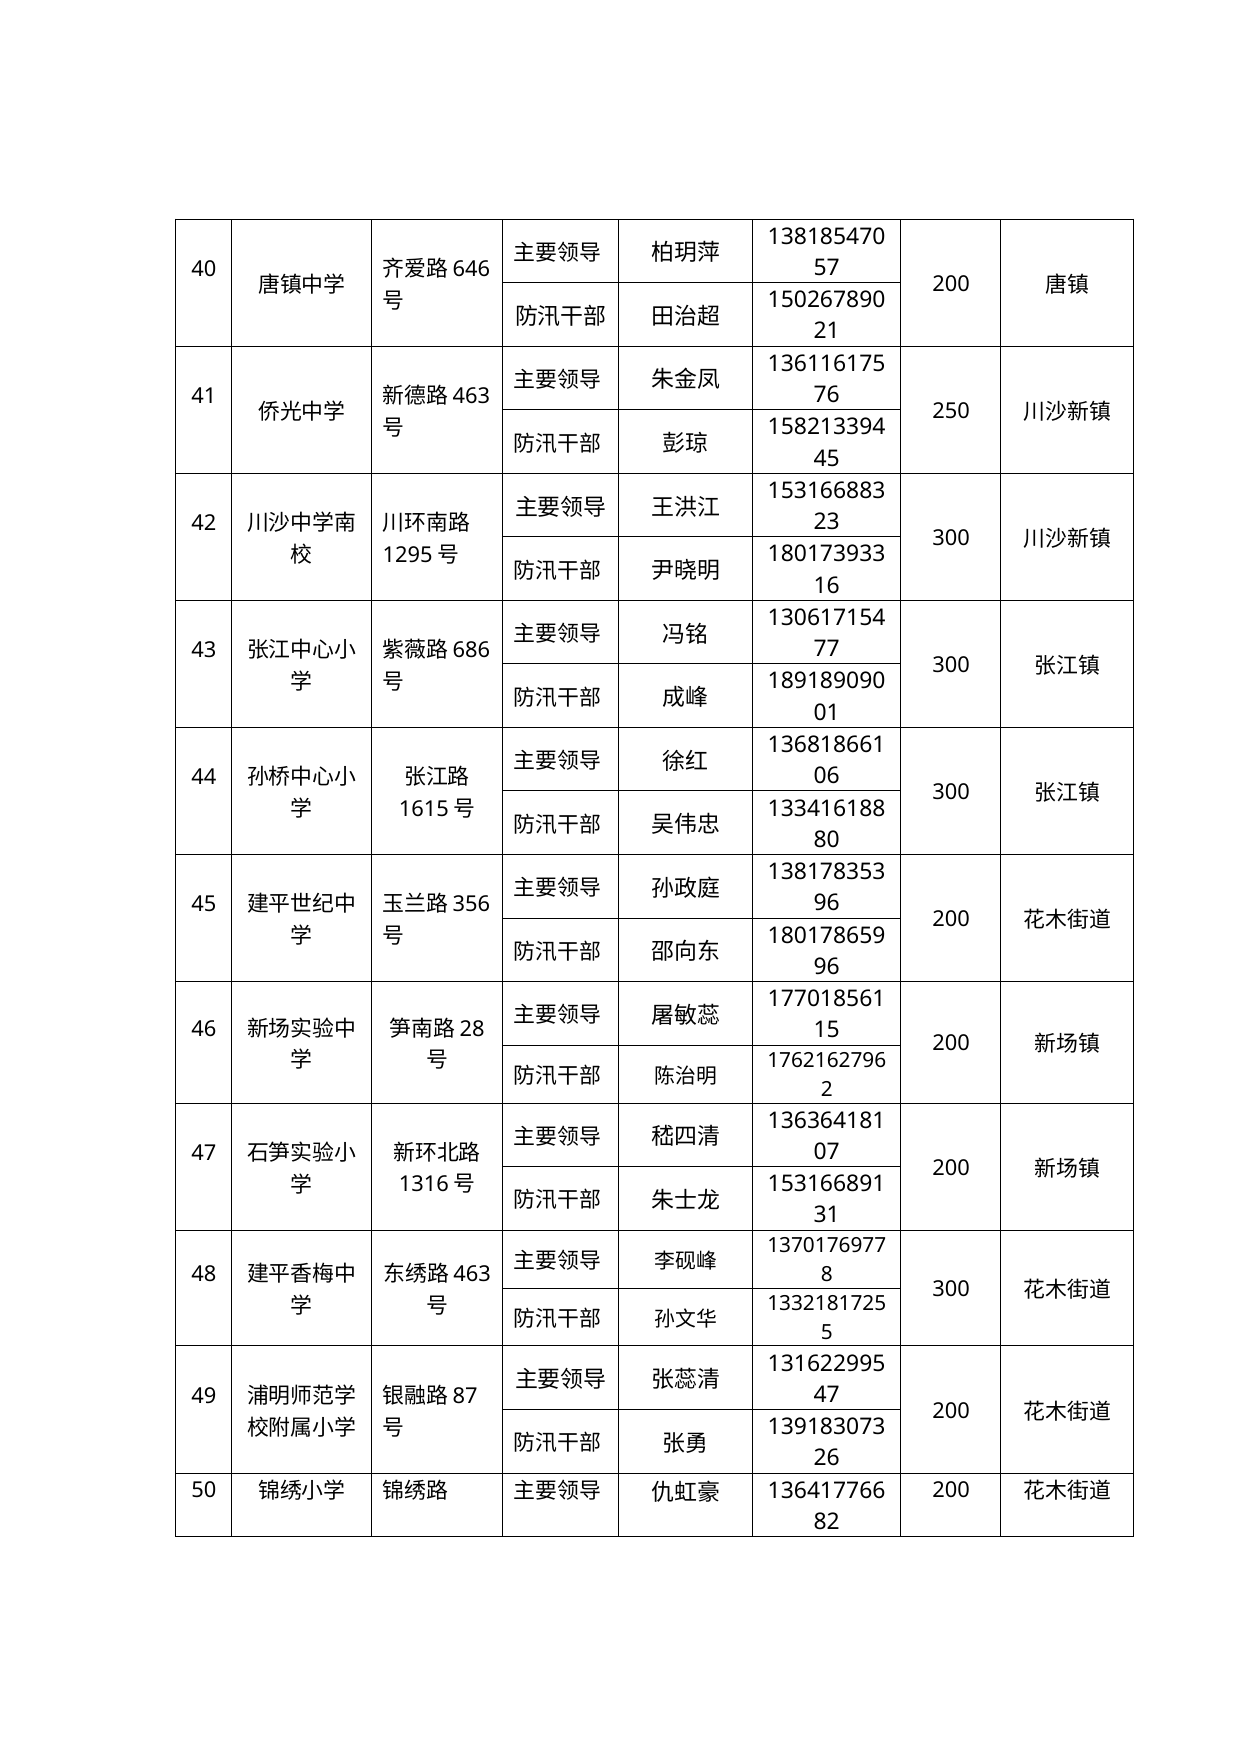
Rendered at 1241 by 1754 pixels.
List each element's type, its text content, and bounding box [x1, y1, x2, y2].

table_cell 40 [176, 220, 231, 346]
table_cell 主要领导 [503, 601, 618, 663]
table_cell 13701769778 [753, 1231, 900, 1287]
table_cell 邵向东 [619, 919, 752, 981]
table_cell 13636418107 [753, 1104, 900, 1166]
table_cell 18017865996 [753, 919, 900, 981]
table_cell 15026789021 [753, 283, 900, 346]
table_cell 徐红 [619, 728, 752, 790]
table_cell 孙文华 [619, 1289, 752, 1345]
table_cell 屠敏蕊 [619, 982, 752, 1044]
table_cell 仇虹豪 [619, 1474, 752, 1536]
table_cell 200 [901, 1104, 1000, 1229]
table_cell 朱士龙 [619, 1167, 752, 1229]
table_cell 川沙中学南校 [232, 474, 371, 600]
table_cell 新场镇 [1001, 1104, 1133, 1229]
table_cell 嵇四清 [619, 1104, 752, 1166]
table_cell 主要领导 [503, 1474, 618, 1536]
table_cell 主要领导 [503, 474, 618, 536]
table_cell 田治超 [619, 283, 752, 346]
table_cell 李砚峰 [619, 1231, 752, 1287]
table_cell 主要领导 [503, 1346, 618, 1409]
table_cell 47 [176, 1104, 231, 1229]
table_cell 200 [901, 220, 1000, 346]
table_cell 主要领导 [503, 1231, 618, 1287]
table_cell 新环北路1316号 [372, 1104, 502, 1229]
table_cell 44 [176, 728, 231, 854]
table_cell 陈治明 [619, 1046, 752, 1102]
table_cell 13681866106 [753, 728, 900, 790]
table_cell 石笋实验小学 [232, 1104, 371, 1229]
table_cell 张江镇 [1001, 601, 1133, 727]
table_cell 花木街道 [1001, 1474, 1133, 1536]
table_cell 主要领导 [503, 728, 618, 790]
table_cell 彭琼 [619, 410, 752, 473]
table_cell 49 [176, 1346, 231, 1472]
table_cell 15316688323 [753, 474, 900, 536]
table_cell 朱金凤 [619, 347, 752, 409]
table_cell 18017393316 [753, 537, 900, 600]
table_cell 13641776682 [753, 1474, 900, 1536]
table_cell 张江中心小学 [232, 601, 371, 727]
table_cell 250 [901, 347, 1000, 473]
table_cell 防汛干部 [503, 1289, 618, 1345]
table_cell 防汛干部 [503, 1167, 618, 1229]
table_cell 柏玥萍 [619, 220, 752, 282]
table_cell 15821339445 [753, 410, 900, 473]
table_cell 主要领导 [503, 982, 618, 1044]
table_cell 防汛干部 [503, 1410, 618, 1472]
table_cell 笋南路28号 [372, 982, 502, 1102]
table_cell 川沙新镇 [1001, 347, 1133, 473]
table_cell 主要领导 [503, 1104, 618, 1166]
table_cell 花木街道 [1001, 855, 1133, 981]
table_cell 46 [176, 982, 231, 1102]
table_cell 18918909001 [753, 664, 900, 727]
table_cell 唐镇 [1001, 220, 1133, 346]
table_cell 紫薇路686号 [372, 601, 502, 727]
table_cell 新德路463号 [372, 347, 502, 473]
table_cell 东绣路463号 [372, 1231, 502, 1345]
table_cell 主要领导 [503, 855, 618, 917]
table_cell 48 [176, 1231, 231, 1345]
table_cell 玉兰路356号 [372, 855, 502, 981]
table_cell 唐镇中学 [232, 220, 371, 346]
table_cell 尹晓明 [619, 537, 752, 600]
table_cell 浦明师范学校附属小学 [232, 1346, 371, 1472]
table_cell 防汛干部 [503, 410, 618, 473]
table_cell 王洪江 [619, 474, 752, 536]
table_cell 防汛干部 [503, 919, 618, 981]
table_cell 建平香梅中学 [232, 1231, 371, 1345]
table_cell 主要领导 [503, 347, 618, 409]
table_cell 防汛干部 [503, 537, 618, 600]
table_cell 吴伟忠 [619, 791, 752, 854]
table_cell 川环南路1295号 [372, 474, 502, 600]
table_cell 张江路1615号 [372, 728, 502, 854]
table_cell 300 [901, 474, 1000, 600]
table_cell 孙桥中心小学 [232, 728, 371, 854]
table_cell 张勇 [619, 1410, 752, 1472]
table_cell 13918307326 [753, 1410, 900, 1472]
table_cell 侨光中学 [232, 347, 371, 473]
table_cell 41 [176, 347, 231, 473]
table_cell 200 [901, 982, 1000, 1102]
table_cell 13321817255 [753, 1289, 900, 1345]
table_cell 200 [901, 1346, 1000, 1472]
table_cell 13162299547 [753, 1346, 900, 1409]
table_cell 45 [176, 855, 231, 981]
table_cell 300 [901, 601, 1000, 727]
table_cell 花木街道 [1001, 1346, 1133, 1472]
table_cell 200 [901, 1474, 1000, 1536]
table_cell 13818547057 [753, 220, 900, 282]
table_cell 孙政庭 [619, 855, 752, 917]
table_cell 15316689131 [753, 1167, 900, 1229]
table_cell 300 [901, 1231, 1000, 1345]
table_cell 防汛干部 [503, 664, 618, 727]
table_cell 花木街道 [1001, 1231, 1133, 1345]
table_cell 新场镇 [1001, 982, 1133, 1102]
table_cell 锦绣路2400号 [372, 1474, 502, 1536]
table_cell 川沙新镇 [1001, 474, 1133, 600]
table_cell 200 [901, 855, 1000, 981]
table_cell 17621627962 [753, 1046, 900, 1102]
table_cell 建平世纪中学 [232, 855, 371, 981]
table_cell 300 [901, 728, 1000, 854]
table_cell 13611617576 [753, 347, 900, 409]
table_cell 银融路87号 [372, 1346, 502, 1472]
table_cell 13341618880 [753, 791, 900, 854]
table_cell 新场实验中学 [232, 982, 371, 1102]
table_cell 50 [176, 1474, 231, 1536]
table_cell 防汛干部 [503, 283, 618, 346]
table_cell 齐爱路646号 [372, 220, 502, 346]
table_cell 防汛干部 [503, 1046, 618, 1102]
table_cell 主要领导 [503, 220, 618, 282]
table_cell 13061715477 [753, 601, 900, 663]
table_cell 43 [176, 601, 231, 727]
table_cell 成峰 [619, 664, 752, 727]
table_cell 张蕊清 [619, 1346, 752, 1409]
table_cell 锦绣小学 [232, 1474, 371, 1536]
table_cell 17701856115 [753, 982, 900, 1044]
table_cell 冯铭 [619, 601, 752, 663]
table_cell 42 [176, 474, 231, 600]
table_cell 防汛干部 [503, 791, 618, 854]
table_cell 13817835396 [753, 855, 900, 917]
table_cell 张江镇 [1001, 728, 1133, 854]
